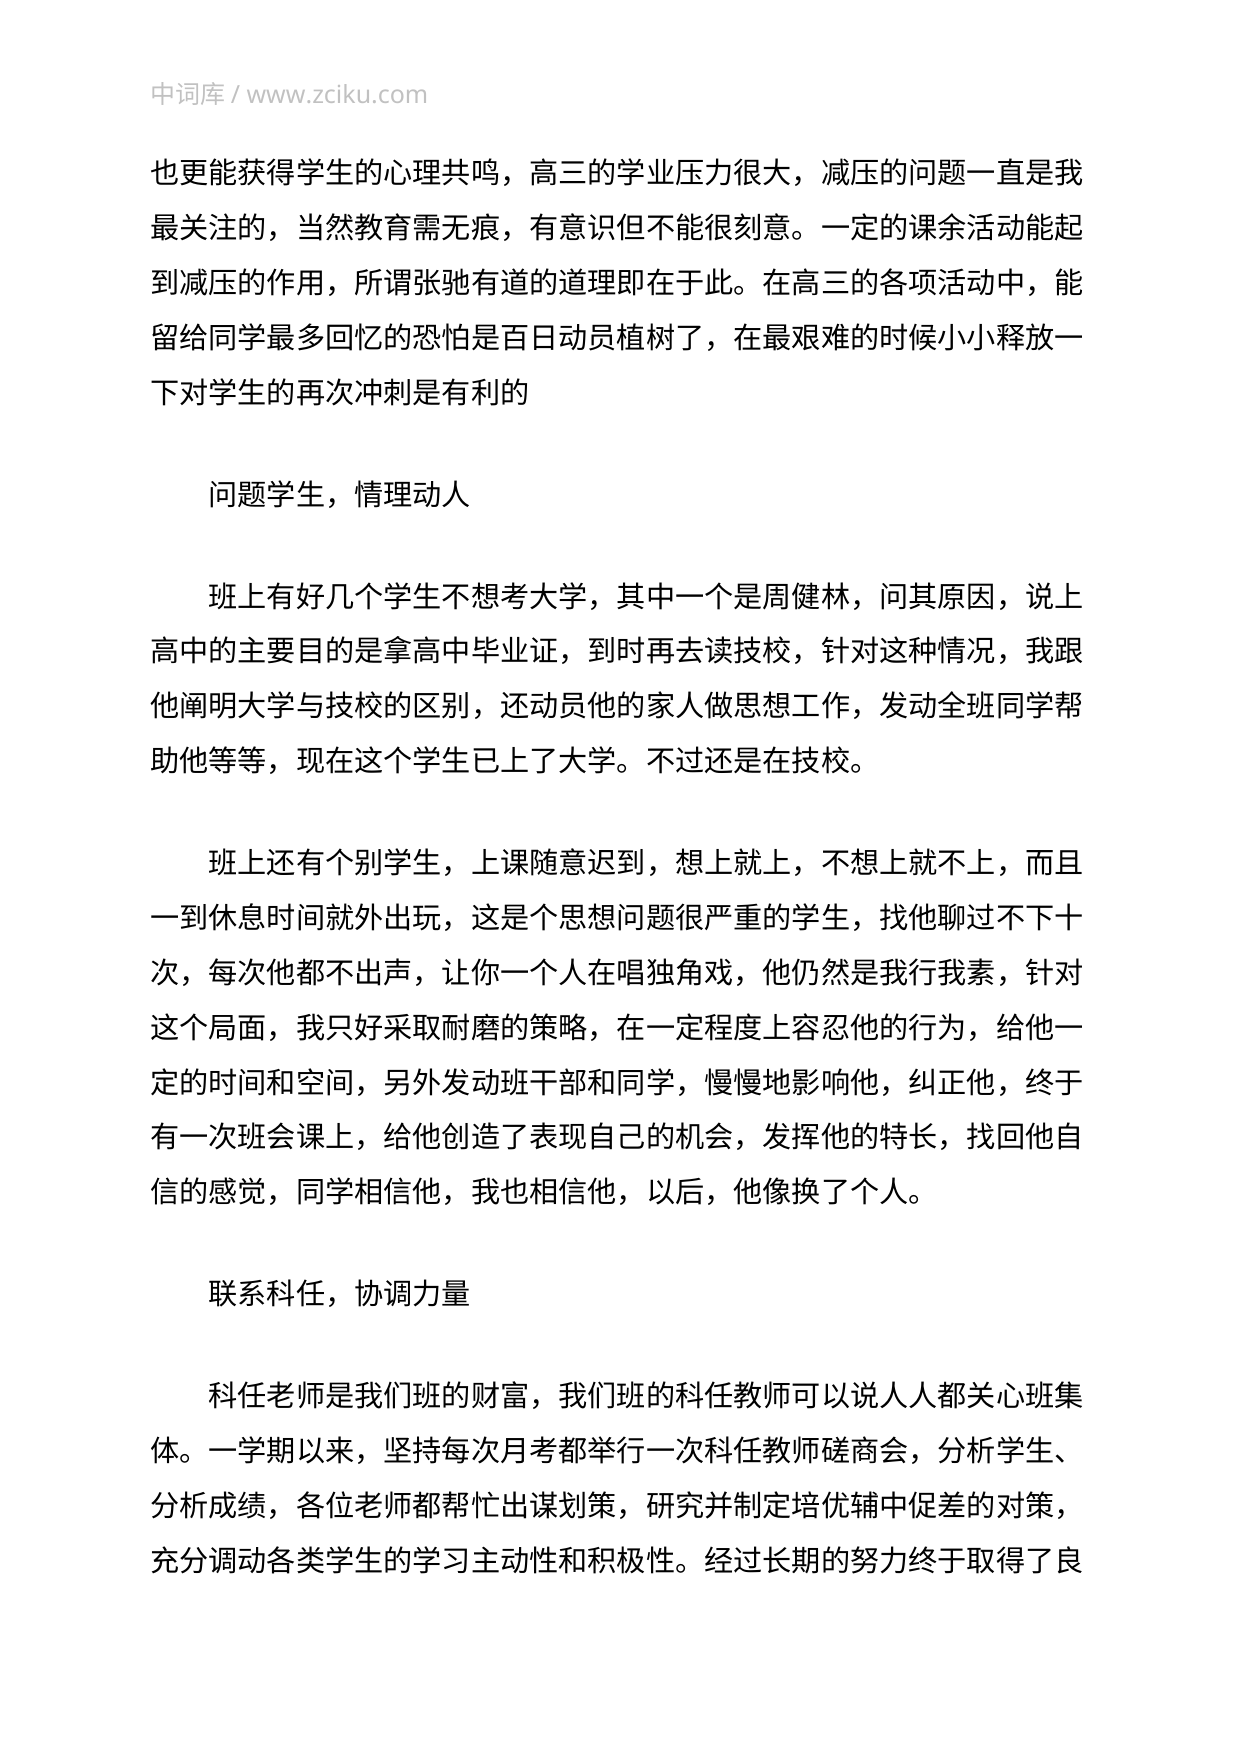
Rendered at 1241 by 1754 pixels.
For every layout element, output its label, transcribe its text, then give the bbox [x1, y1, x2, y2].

text 班上还有个别学生，上课随意迟到，想上就上，不想上就不上，而且一到休息时间就外出玩，这是个思想问题很严重的学生，找他聊过不下十次，每次他都不出声，让你一个人在唱独角戏，他仍然是我行我素，针对这个局面，我只好采取耐磨的策略，在一定程度上容忍他的行为，给他一定的时间和空间，另外发动班干部和同学，慢慢地影响他，纠正他，终于有一次班会课上，给他创造了表现自己的机会，发挥他的特长，找回他自信的感觉，同学相信他，我也相信他，以后，他像换了个人。 [150, 839, 1090, 1211]
text 联系科任，协调力量 [150, 1271, 1090, 1313]
text 问题学生，情理动人 [150, 471, 1090, 514]
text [150, 1372, 1090, 1579]
text 班上有好几个学生不想考大学，其中一个是周健林，问其原因，说上高中的主要目的是拿高中毕业证，到时再去读技校，针对这种情况，我跟他阐明大学与技校的区别，还动员他的家人做思想工作，发动全班同学帮助他等等，现在这个学生已上了大学。不过还是在技校。 [150, 573, 1090, 780]
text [150, 150, 1090, 412]
